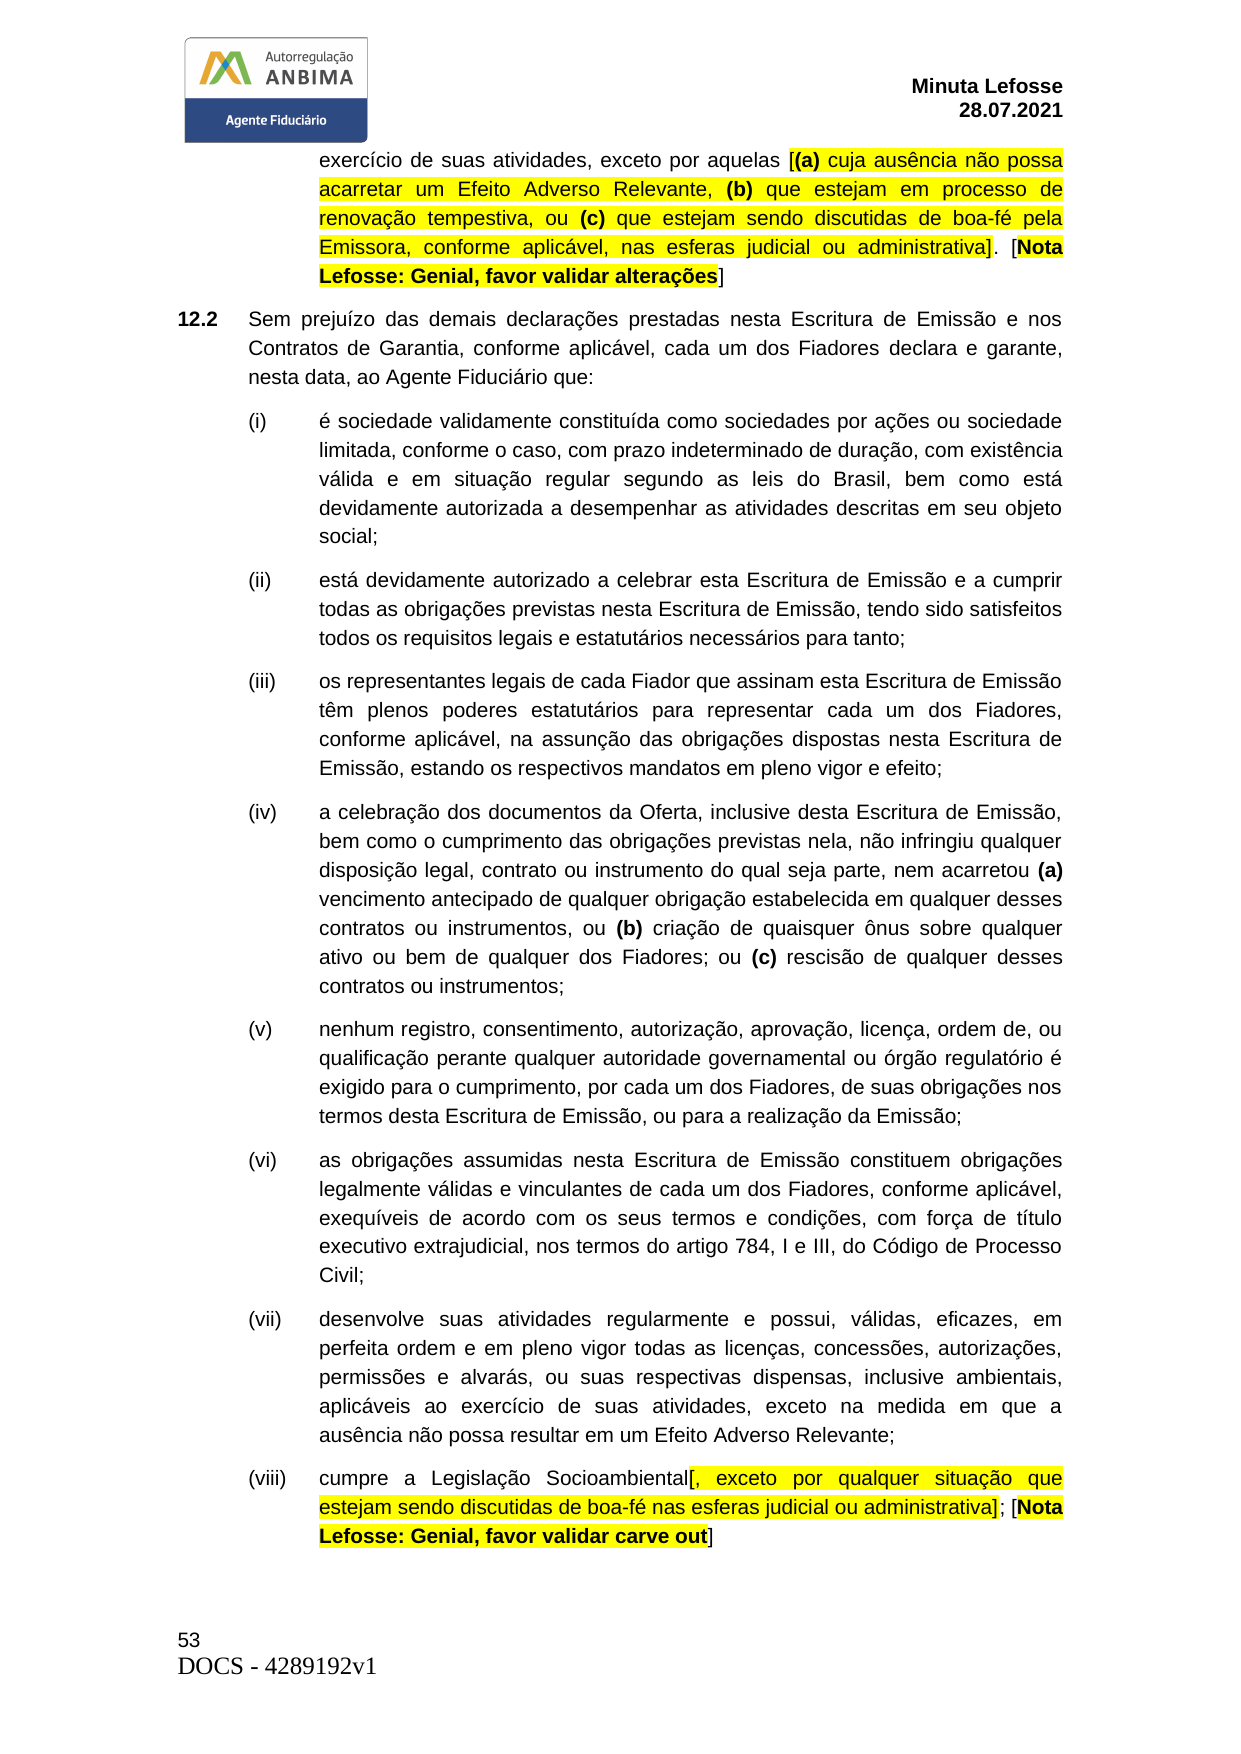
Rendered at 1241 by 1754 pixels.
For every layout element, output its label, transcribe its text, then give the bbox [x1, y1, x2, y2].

picture [184, 37, 368, 143]
text é sociedade validamente constituída como sociedades por ações ou sociedade limitada, conforme o caso, com prazo indeterminado de duração, com existência válida e em situação regular segundo as leis do Brasil, bem como está devidamente autorizada a desempenhar as atividades descritas em seu objeto social; [248, 408, 1063, 548]
text desenvolve suas atividades regularmente e possui, válidas, eficazes, em perfeita ordem e em pleno vigor todas as licenças, concessões, autorizações, permissões e alvarás, ou suas respectivas dispensas, inclusive ambientais, aplicáveis ao exercício de suas atividades, exceto na medida em que a ausência não possa resultar em um Efeito Adverso Relevante; [248, 1307, 1063, 1447]
text a celebração dos documentos da Oferta, inclusive desta Escritura de Emissão, bem como o cumprimento das obrigações previstas nela, não infringiu qualquer disposição legal, contrato ou instrumento do qual seja parte, nem acarretou (a) vencimento antecipado de qualquer obrigação estabelecida em qualquer desses contratos ou instrumentos, ou (b) criação de quaisquer ônus sobre qualquer ativo ou bem de qualquer dos Fiadores; ou (c) rescisão de qualquer desses contratos ou instrumentos; [248, 800, 1063, 997]
text os representantes legais de cada Fiador que assinam esta Escritura de Emissão têm plenos poderes estatutários para representar cada um dos Fiadores, conforme aplicável, na assunção das obrigações dispostas nesta Escritura de Emissão, estando os respectivos mandatos em pleno vigor e efeito; [248, 669, 1063, 780]
text nenhum registro, consentimento, autorização, aprovação, licença, ordem de, ou qualificação perante qualquer autoridade governamental ou órgão regulatório é exigido para o cumprimento, por cada um dos Fiadores, de suas obrigações nos termos desta Escritura de Emissão, ou para a realização da Emissão; [248, 1017, 1063, 1128]
text as obrigações assumidas nesta Escritura de Emissão constituem obrigações legalmente válidas e vinculantes de cada um dos Fiadores, conforme aplicável, exequíveis de acordo com os seus termos e condições, com força de título executivo extrajudicial, nos termos do artigo 784, I e III, do Código de Processo Civil; [248, 1147, 1063, 1287]
text está devidamente autorizado a celebrar esta Escritura de Emissão e a cumprir todas as obrigações previstas nesta Escritura de Emissão, tendo sido satisfeitos todos os requisitos legais e estatutários necessários para tanto; [248, 568, 1063, 650]
text cumpre a Legislação Socioambiental[, exceto por qualquer situação que estejam sendo discutidas de boa-fé nas esferas judicial ou administrativa]; [Nota Lefosse: Genial, favor validar carve out] [248, 1466, 1063, 1548]
text Sem prejuízo das demais declarações prestadas nesta Escritura de Emissão e nos Contratos de Garantia, conforme aplicável, cada um dos Fiadores declara e garante, nesta data, ao Agente Fiduciário que: [177, 307, 1063, 389]
